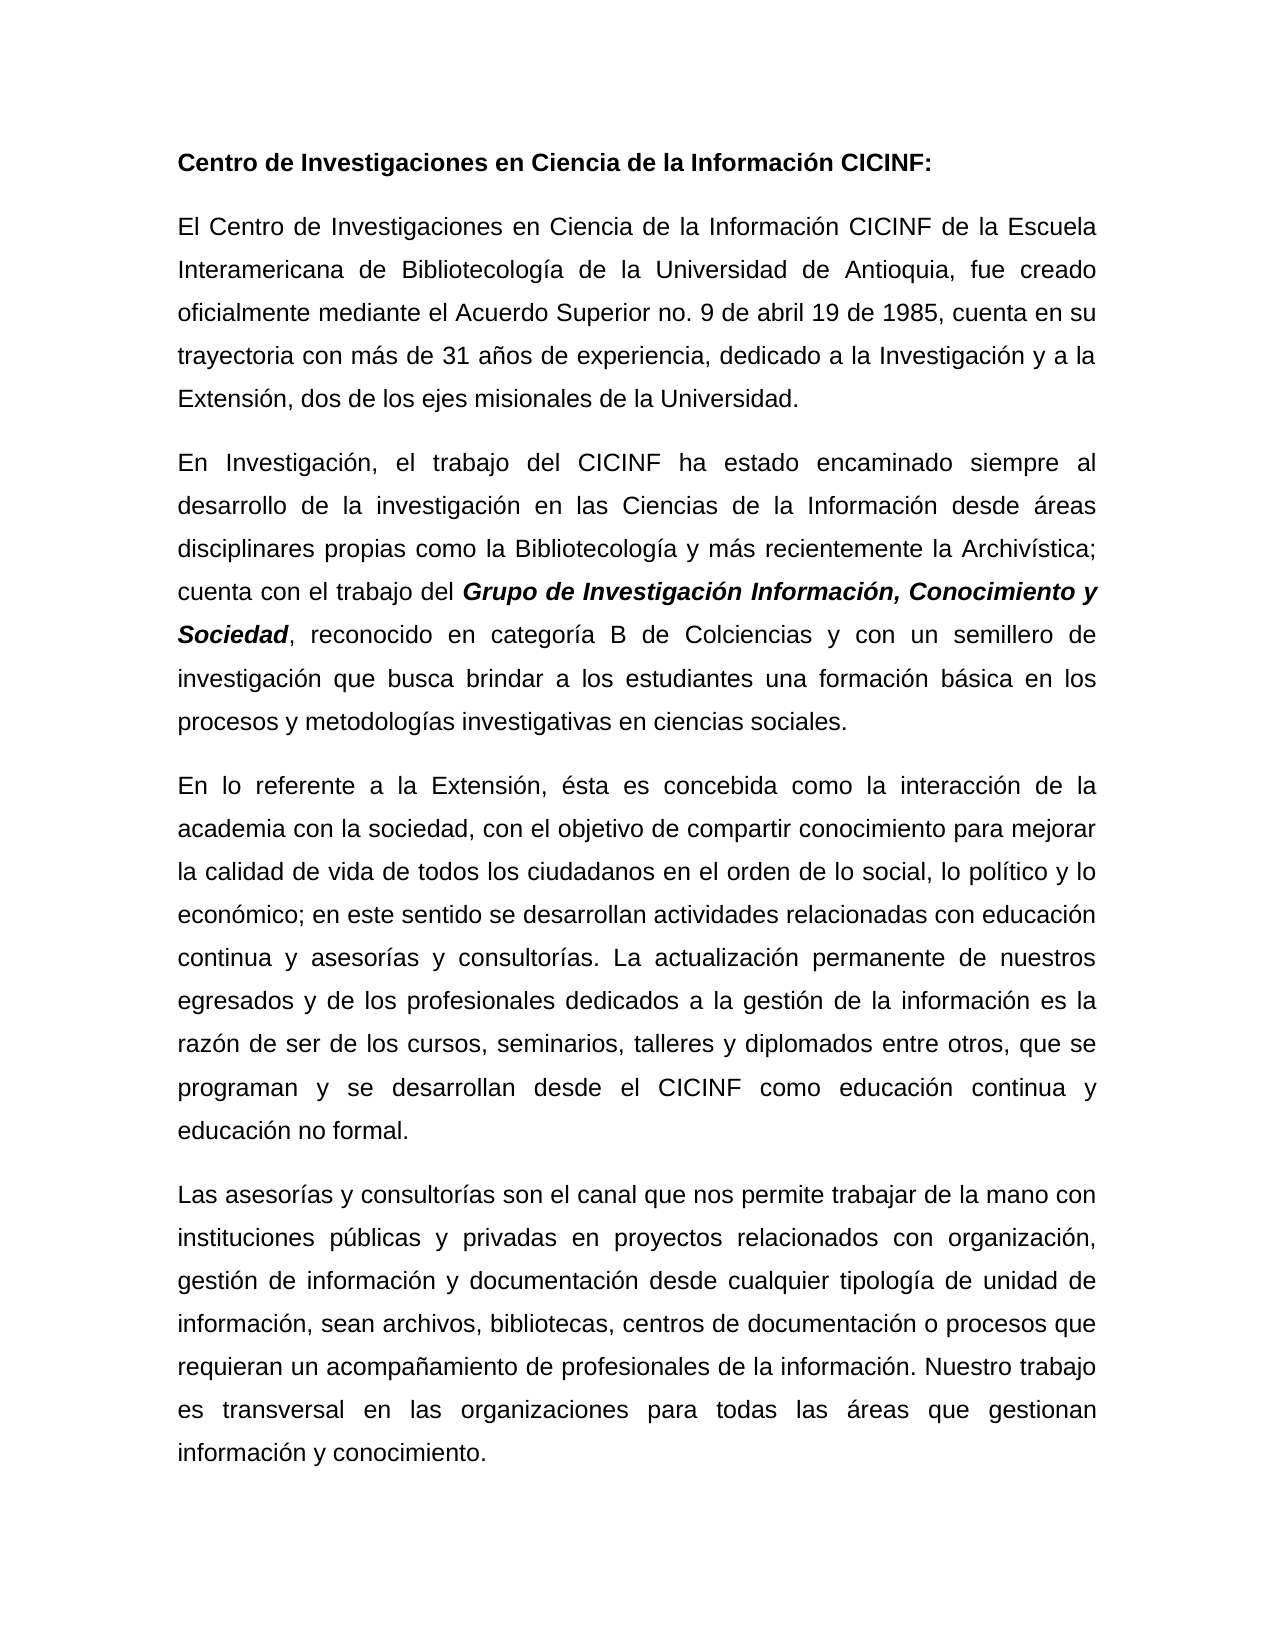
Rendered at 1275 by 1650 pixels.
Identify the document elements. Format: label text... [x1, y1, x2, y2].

text El Centro de Investigaciones en Ciencia de la Información CICINF de la Escuela Interamericana de Bibliotecología de la Universidad de Antioquia, fue creado oficialmente mediante el Acuerdo Superior no. 9 de abril 19 de 1985, cuenta en su trayectoria con más de 31 años de experiencia, dedicado a la Investigación y a la Extensión, dos de los ejes misionales de la Universidad. [177, 212, 1098, 413]
text Centro de Investigaciones en Ciencia de la Información CICINF: [177, 148, 1098, 176]
text En Investigación, el trabajo del CICINF ha estado encaminado siempre al desarrollo de la investigación en las Ciencias de la Información desde áreas disciplinares propias como la Bibliotecología y más recientemente la Archivística; cuenta con el trabajo del Grupo de Investigación Información, Conocimiento y Sociedad, reconocido en categoría B de Colciencias y con un semillero de investigación que busca brindar a los estudiantes una formación básica en los procesos y metodologías investigativas en ciencias sociales. [177, 448, 1098, 736]
text En lo referente a la Extensión, ésta es concebida como la interacción de la academia con la sociedad, con el objetivo de compartir conocimiento para mejorar la calidad de vida de todos los ciudadanos en el orden de lo social, lo político y lo económico; en este sentido se desarrollan actividades relacionadas con educación continua y asesorías y consultorías. La actualización permanente de nuestros egresados y de los profesionales dedicados a la gestión de la información es la razón de ser de los cursos, seminarios, talleres y diplomados entre otros, que se programan y se desarrollan desde el CICINF como educación continua y educación no formal. [177, 771, 1098, 1144]
text Las asesorías y consultorías son el canal que nos permite trabajar de la mano con instituciones públicas y privadas en proyectos relacionados con organización, gestión de información y documentación desde cualquier tipología de unidad de información, sean archivos, bibliotecas, centros de documentación o procesos que requieran un acompañamiento de profesionales de la información. Nuestro trabajo es transversal en las organizaciones para todas las áreas que gestionan información y conocimiento. [177, 1180, 1098, 1467]
